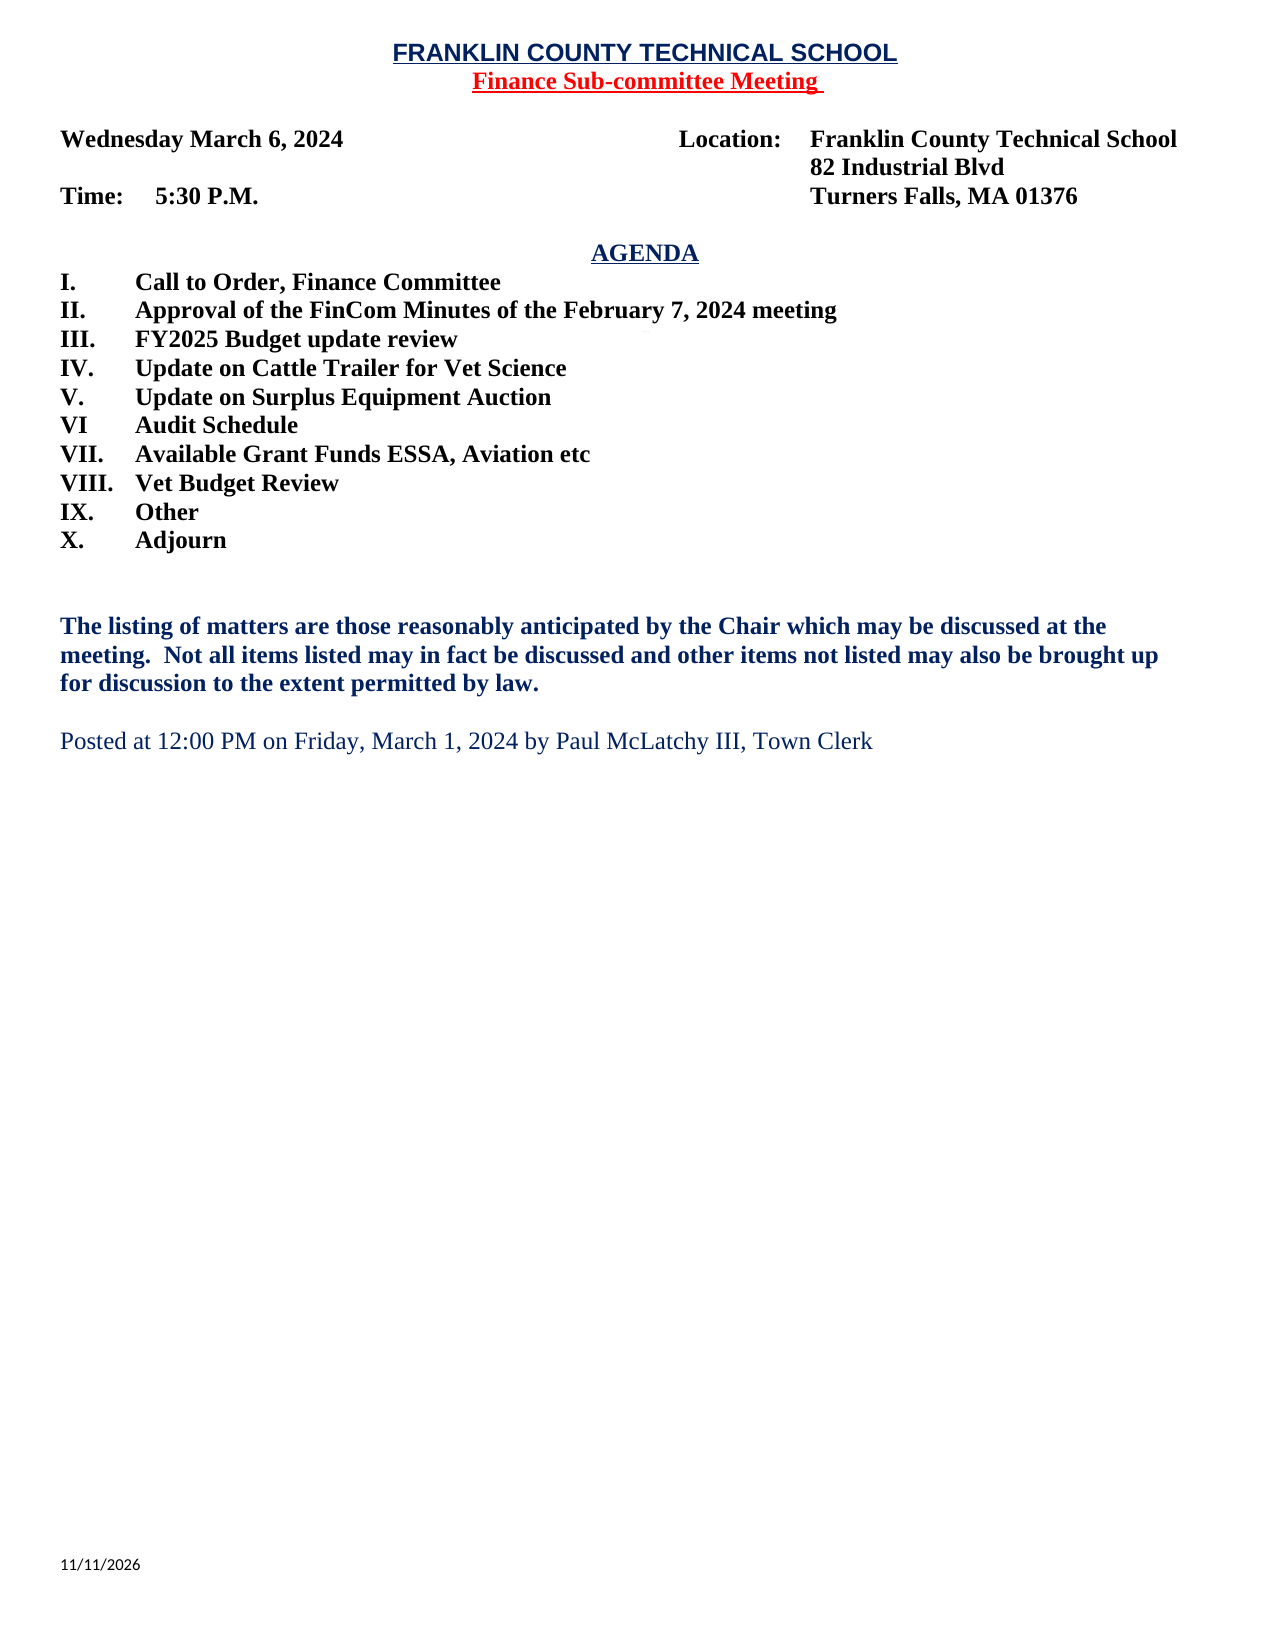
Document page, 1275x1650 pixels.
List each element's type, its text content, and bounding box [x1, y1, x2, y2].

text X. Adjourn [60, 526, 1230, 554]
text FRANKLIN COUNTY TECHNICAL SCHOOL [60, 37, 1230, 66]
text Posted at 12:00 PM on Friday, March 1, 2024 by Paul McLatchy III, Town Clerk [60, 726, 1230, 755]
text VI Audit Schedule [60, 411, 1230, 439]
text VII. Available Grant Funds ESSA, Aviation etc [60, 439, 1230, 468]
text Finance Sub-committee Meeting [60, 66, 1230, 95]
text V. Update on Surplus Equipment Auction [60, 382, 1230, 411]
text IV. Update on Cattle Trailer for Vet Science [60, 353, 1230, 382]
text Time: 5:30 P.M. Turners Falls, MA 01376 [60, 181, 1230, 210]
text AGENDA [60, 238, 1230, 267]
text I. Call to Order, Finance Committee [60, 267, 1230, 296]
text IX. Other [60, 497, 1230, 526]
text 82 Industrial Blvd [60, 152, 1230, 181]
text Wednesday March 6, 2024 Location: Franklin County Technical School [60, 124, 1230, 152]
text The listing of matters are those reasonably anticipated by the Chair which may be discussed at the meeting. Not all items listed may in fact be discussed and other items not listed may also be brought up for discussion to the extent permitted by law. [60, 611, 1164, 697]
text VIII. Vet Budget Review [60, 468, 1230, 497]
text III. FY2025 Budget update review [60, 324, 1230, 353]
text II. Approval of the FinCom Minutes of the February 7, 2024 meeting [60, 296, 1230, 324]
